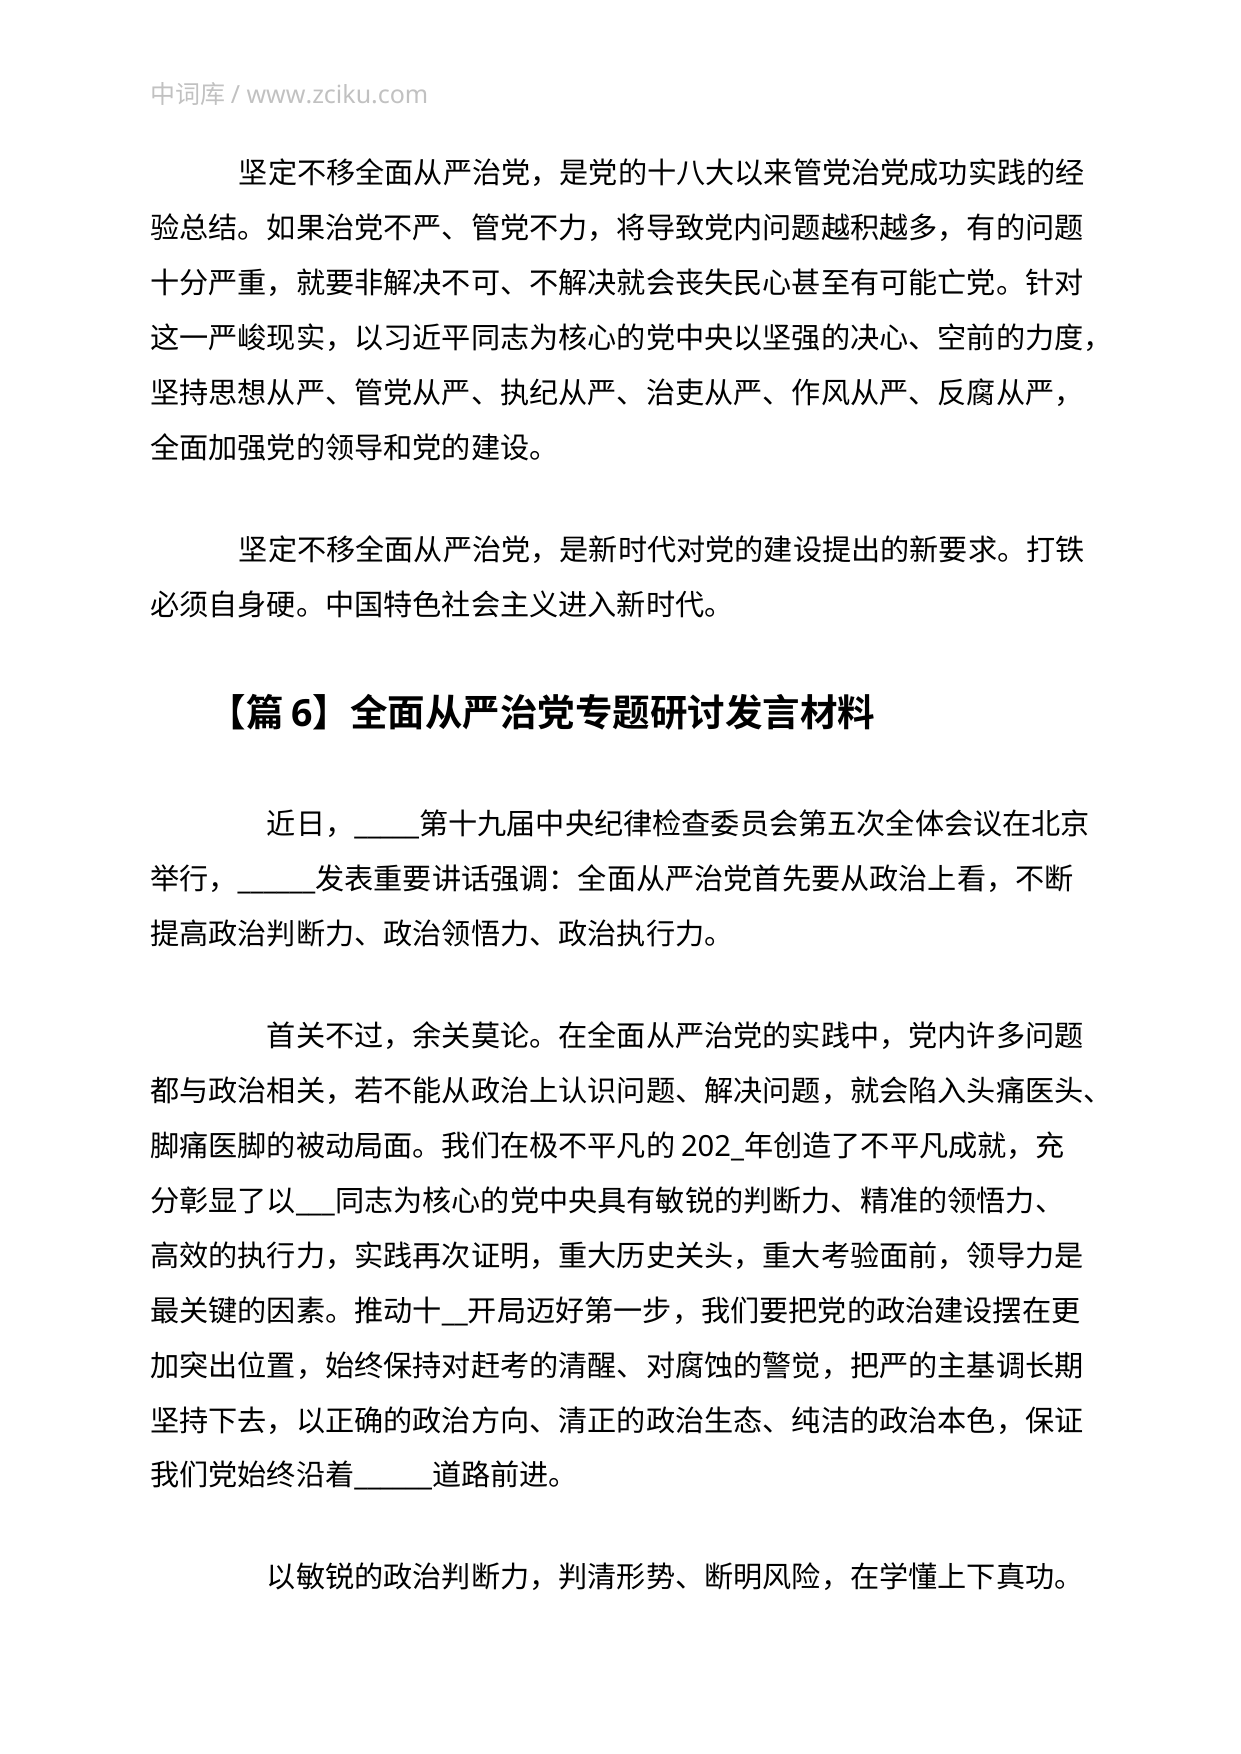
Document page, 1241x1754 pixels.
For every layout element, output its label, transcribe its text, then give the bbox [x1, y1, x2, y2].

text 【篇6】全面从严治党专题研讨发言材料 [150, 683, 1090, 738]
text 坚定不移全面从严治党，是党的十八大以来管党治党成功实践的经验总结。如果治党不严、管党不力，将导致党内问题越积越多，有的问题十分严重，就要非解决不可、不解决就会丧失民心甚至有可能亡党。针对这一严峻现实，以习近平同志为核心的党中央以坚强的决心、空前的力度，坚持思想从严、管党从严、执纪从严、治吏从严、作风从严、反腐从严，全面加强党的领导和党的建设。 [150, 150, 1090, 467]
text 首关不过，余关莫论。在全面从严治党的实践中，党内许多问题都与政治相关，若不能从政治上认识问题、解决问题，就会陷入头痛医头、脚痛医脚的被动局面。我们在极不平凡的202_年创造了不平凡成就，充分彰显了以___同志为核心的党中央具有敏锐的判断力、精准的领悟力、高效的执行力，实践再次证明，重大历史关头，重大考验面前，领导力是最关键的因素。推动十__开局迈好第一步，我们要把党的政治建设摆在更加突出位置，始终保持对赶考的清醒、对腐蚀的警觉，把严的主基调长期坚持下去，以正确的政治方向、清正的政治生态、纯洁的政治本色，保证我们党始终沿着______道路前进。 [150, 1012, 1090, 1494]
text 坚定不移全面从严治党，是新时代对党的建设提出的新要求。打铁必须自身硬。中国特色社会主义进入新时代。 [150, 526, 1090, 624]
text 近日，_____第十九届中央纪律检查委员会第五次全体会议在北京举行，______发表重要讲话强调：全面从严治党首先要从政治上看，不断提高政治判断力、政治领悟力、政治执行力。 [150, 801, 1090, 953]
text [150, 1554, 1090, 1596]
